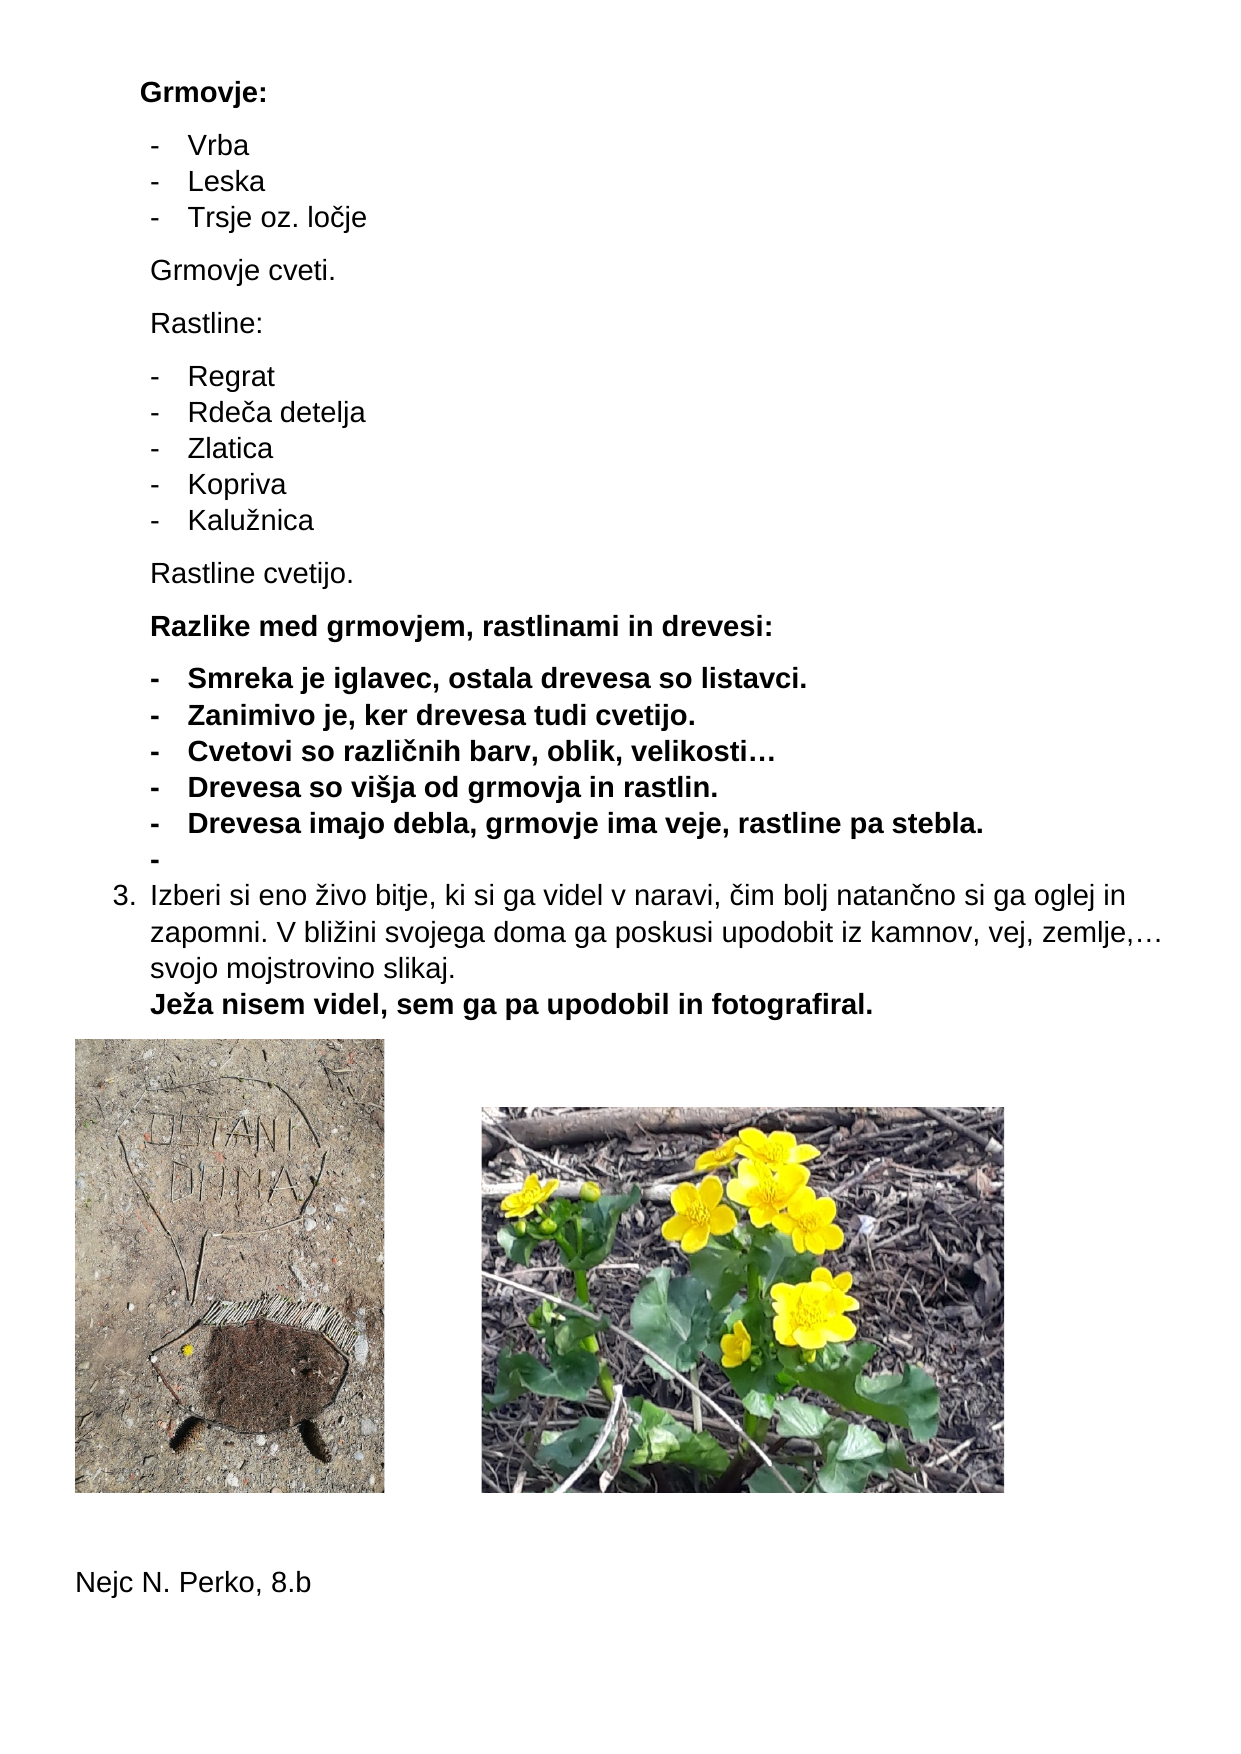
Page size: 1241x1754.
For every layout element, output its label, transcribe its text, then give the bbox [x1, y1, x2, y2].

list Vrba [150, 128, 1165, 161]
list Zlatica [150, 431, 1165, 464]
list Trsje oz. ločje [150, 200, 1165, 234]
list Drevesa so višja od grmovja in rastlin. [150, 770, 1165, 803]
list Drevesa imajo debla, grmovje ima veje, rastline pa stebla. [150, 806, 1165, 840]
list Smreka je iglavec, ostala drevesa so listavci. [150, 662, 1165, 695]
list Cvetovi so različnih barv, oblik, velikosti… [150, 734, 1165, 767]
text Rastline cvetijo. [150, 556, 1165, 589]
list Rdeča detelja [150, 395, 1165, 428]
text Rastline: [150, 306, 1165, 339]
text Nejc N. Perko, 8.b [75, 1565, 1165, 1598]
list Ježa nisem videl, sem ga pa upodobil in fotografiral. [150, 987, 1165, 1020]
text Grmovje cveti. [150, 253, 1165, 286]
list Leska [150, 164, 1165, 197]
list Kalužnica [150, 503, 1165, 537]
text Razlike med grmovjem, rastlinami in drevesi: [150, 609, 1165, 642]
list Kopriva [150, 467, 1165, 501]
list Izberi si eno živo bitje, ki si ga videl v naravi, čim bolj natančno si ga oglej in zapomni. V bližini svojega doma ga poskusi upodobit iz kamnov, vej, zemlje,… svojo mojstrovino slikaj. [112, 878, 1165, 984]
text Grmovje: [75, 75, 1165, 108]
picture [75, 1039, 385, 1493]
list Regrat [150, 358, 1165, 392]
picture [481, 1107, 1005, 1493]
list Zanimivo je, ker drevesa tudi cvetijo. [150, 698, 1165, 731]
